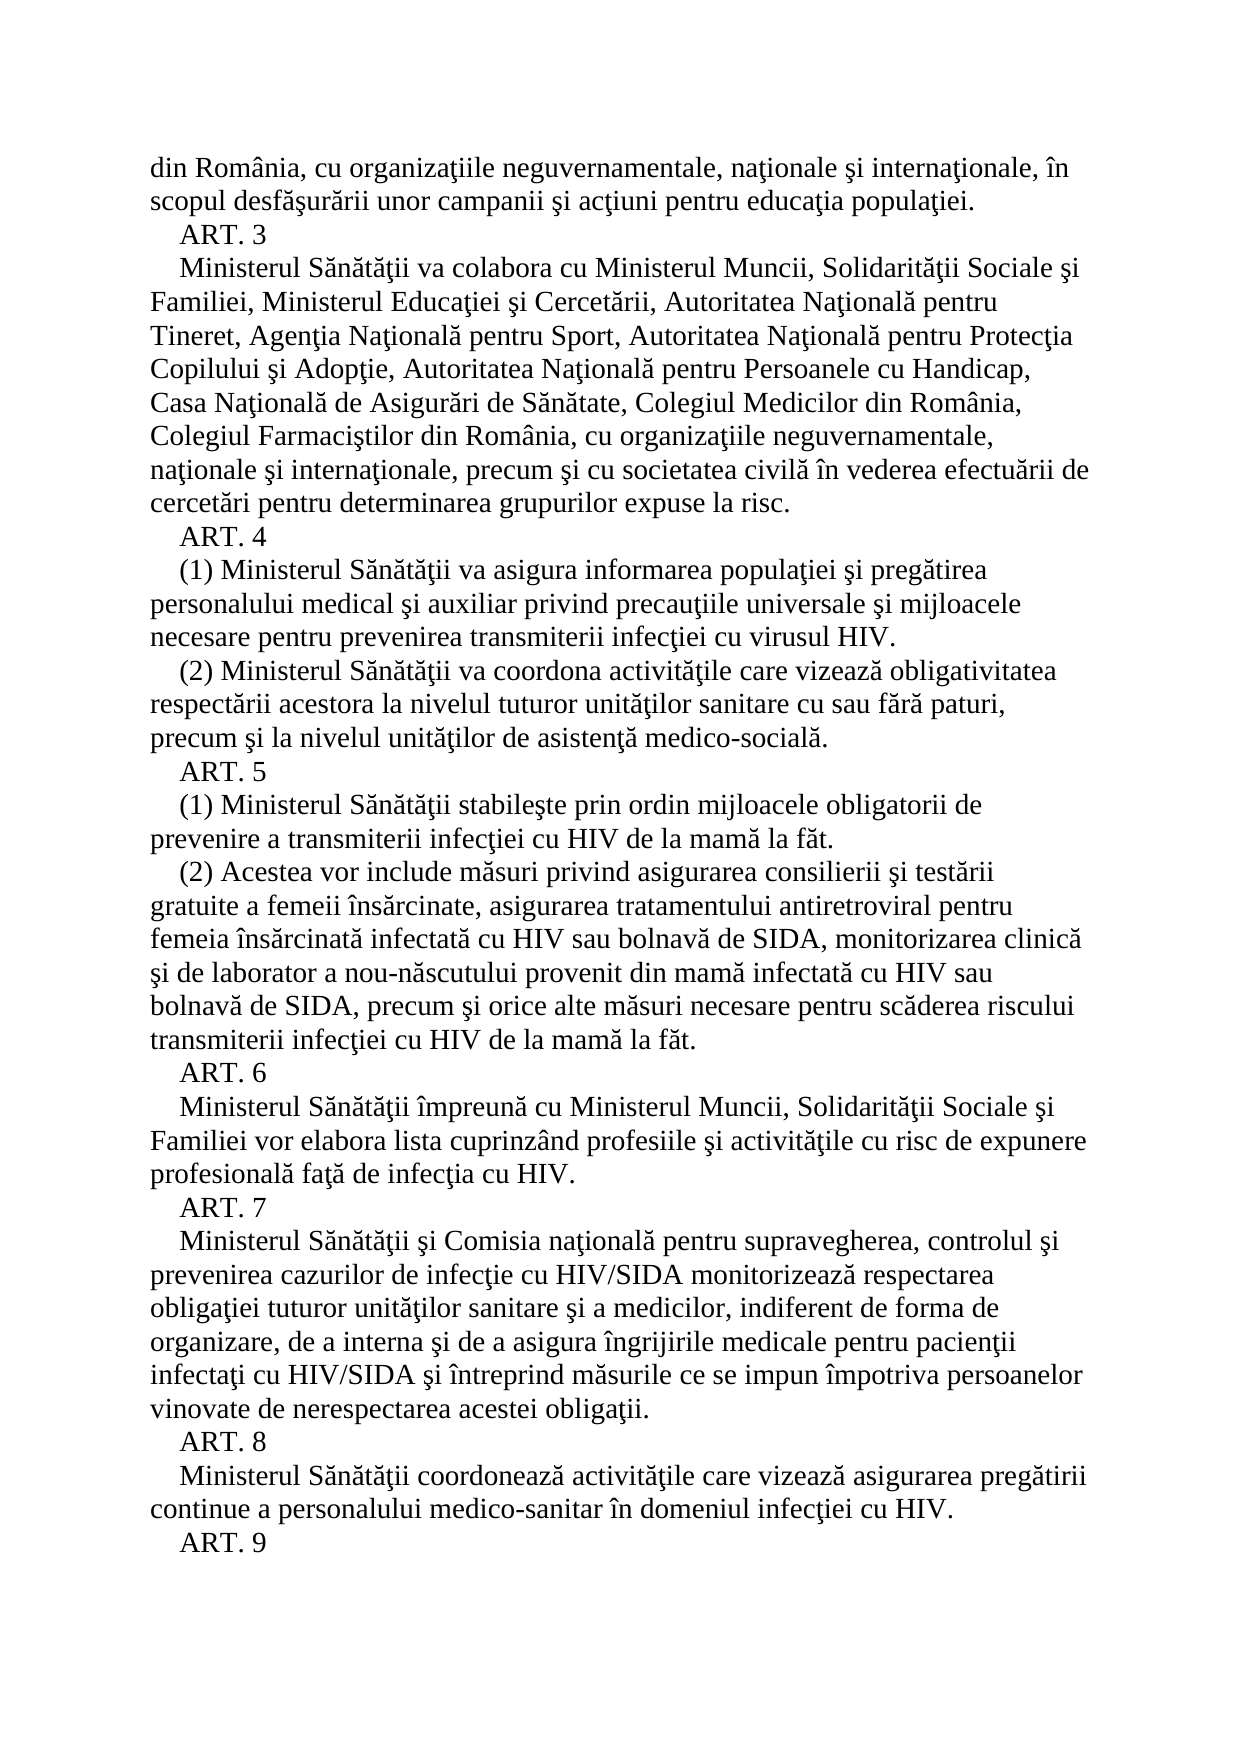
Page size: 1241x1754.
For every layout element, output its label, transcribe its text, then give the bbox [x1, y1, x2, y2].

text ART. 4 [150, 519, 1090, 552]
text (1) Ministerul Sănătăţii stabileşte prin ordin mijloacele obligatorii de prevenire a transmiterii infecţiei cu HIV de la mamă la făt. [150, 787, 1090, 854]
text ART. 9 [150, 1525, 1090, 1559]
text ART. 3 [150, 217, 1090, 251]
text (1) Ministerul Sănătăţii va asigura informarea populaţiei şi pregătirea personalului medical şi auxiliar privind precauţiile universale şi mijloacele necesare pentru prevenirea transmiterii infecţiei cu virusul HIV. [150, 552, 1090, 653]
text Ministerul Sănătăţii va colabora cu Ministerul Muncii, Solidarităţii Sociale şi Familiei, Ministerul Educaţiei şi Cercetării, Autoritatea Naţională pentru Tineret, Agenţia Naţională pentru Sport, Autoritatea Naţională pentru Protecţia Copilului şi Adopţie, Autoritatea Naţională pentru Persoanele cu Handicap, Casa Naţională de Asigurări de Sănătate, Colegiul Medicilor din România, Colegiul Farmaciştilor din România, cu organizaţiile neguvernamentale, naţionale şi internaţionale, precum şi cu societatea civilă în vederea efectuării de cercetări pentru determinarea grupurilor expuse la risc. [150, 251, 1090, 519]
text ART. 6 [150, 1056, 1090, 1089]
text ART. 7 [150, 1190, 1090, 1223]
text Ministerul Sănătăţii şi Comisia naţională pentru supravegherea, controlul şi prevenirea cazurilor de infecţie cu HIV/SIDA monitorizează respectarea obligaţiei tuturor unităţilor sanitare şi a medicilor, indiferent de forma de organizare, de a interna şi de a asigura îngrijirile medicale pentru pacienţii infectaţi cu HIV/SIDA şi întreprind măsurile ce se impun împotriva persoanelor vinovate de nerespectarea acestei obligaţii. [150, 1223, 1090, 1424]
text Ministerul Sănătăţii împreună cu Ministerul Muncii, Solidarităţii Sociale şi Familiei vor elabora lista cuprinzând profesiile şi activităţile cu risc de expunere profesională faţă de infecţia cu HIV. [150, 1089, 1090, 1190]
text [150, 150, 1090, 217]
text ART. 5 [150, 754, 1090, 787]
text (2) Ministerul Sănătăţii va coordona activităţile care vizează obligativitatea respectării acestora la nivelul tuturor unităţilor sanitare cu sau fără paturi, precum şi la nivelul unităţilor de asistenţă medico-socială. [150, 653, 1090, 754]
text Ministerul Sănătăţii coordonează activităţile care vizează asigurarea pregătirii continue a personalului medico-sanitar în domeniul infecţiei cu HIV. [150, 1458, 1090, 1525]
text (2) Acestea vor include măsuri privind asigurarea consilierii şi testării gratuite a femeii însărcinate, asigurarea tratamentului antiretroviral pentru femeia însărcinată infectată cu HIV sau bolnavă de SIDA, monitorizarea clinică şi de laborator a nou-născutului provenit din mamă infectată cu HIV sau bolnavă de SIDA, precum şi orice alte măsuri necesare pentru scăderea riscului transmiterii infecţiei cu HIV de la mamă la făt. [150, 854, 1090, 1056]
text ART. 8 [150, 1424, 1090, 1458]
